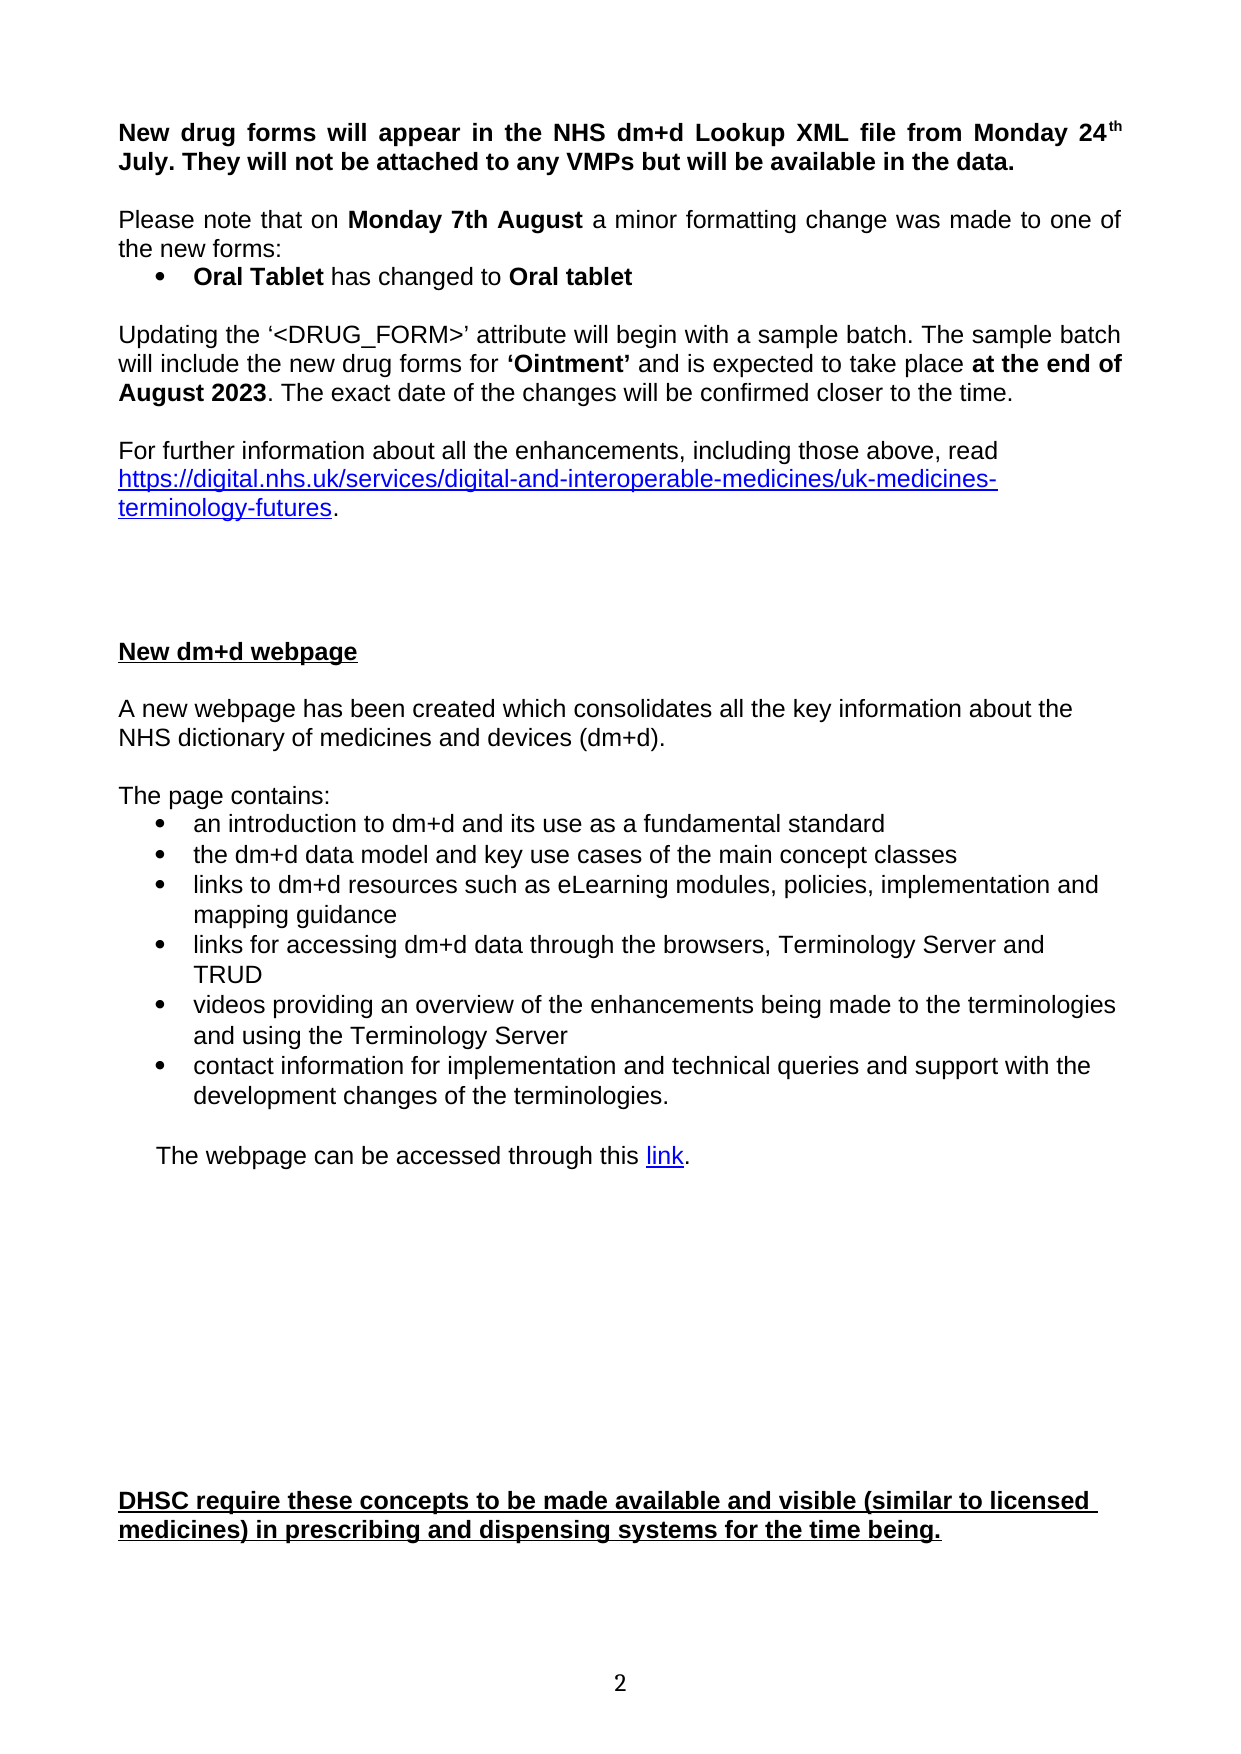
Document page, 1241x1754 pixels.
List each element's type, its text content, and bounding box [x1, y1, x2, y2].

list links for accessing dm+d data through the browsers, Terminology Server and TRUD [156, 930, 1122, 989]
text A new webpage has been created which consolidates all the key information about the NHS dictionary of medicines and devices (dm+d). [118, 694, 1122, 752]
list links to dm+d resources such as eLearning modules, policies, implementation and mapping guidance [156, 870, 1122, 929]
list contact information for implementation and technical queries and support with the development changes of the terminologies. [156, 1051, 1122, 1110]
list the dm+d data model and key use cases of the main concept classes [156, 840, 1122, 868]
text New dm+d webpage [118, 637, 1122, 666]
text DHSC require these concepts to be made available and visible (similar to licensed medicines) in prescribing and dispensing systems for the time being. [118, 1486, 1122, 1544]
list Oral Tablet has changed to Oral tablet [156, 262, 1122, 291]
list an introduction to dm+d and its use as a fundamental standard [156, 809, 1122, 838]
text New drug forms will appear in the NHS dm+d Lookup XML file from Monday 24th July. They will not be attached to any VMPs but will be available in the data. [118, 118, 1122, 176]
text Updating the ‘<DRUG_FORM>’ attribute will begin with a sample batch. The sample batch will include the new drug forms for ‘Ointment’ and is expected to take place at the end of August 2023. The exact date of the changes will be confirmed closer to the time. [118, 320, 1122, 407]
text Please note that on Monday 7th August a minor formatting change was made to one of the new forms: [118, 205, 1122, 262]
text The webpage can be accessed through this link. [156, 1141, 1122, 1170]
list videos providing an overview of the enhancements being made to the terminologies and using the Terminology Server [156, 991, 1122, 1049]
text For further information about all the enhancements, including those above, read https://digital.nhs.uk/services/digital-and-interoperable-medicines/uk-medicines-terminology-futures. [118, 436, 1122, 522]
text The page contains: [118, 781, 1122, 809]
